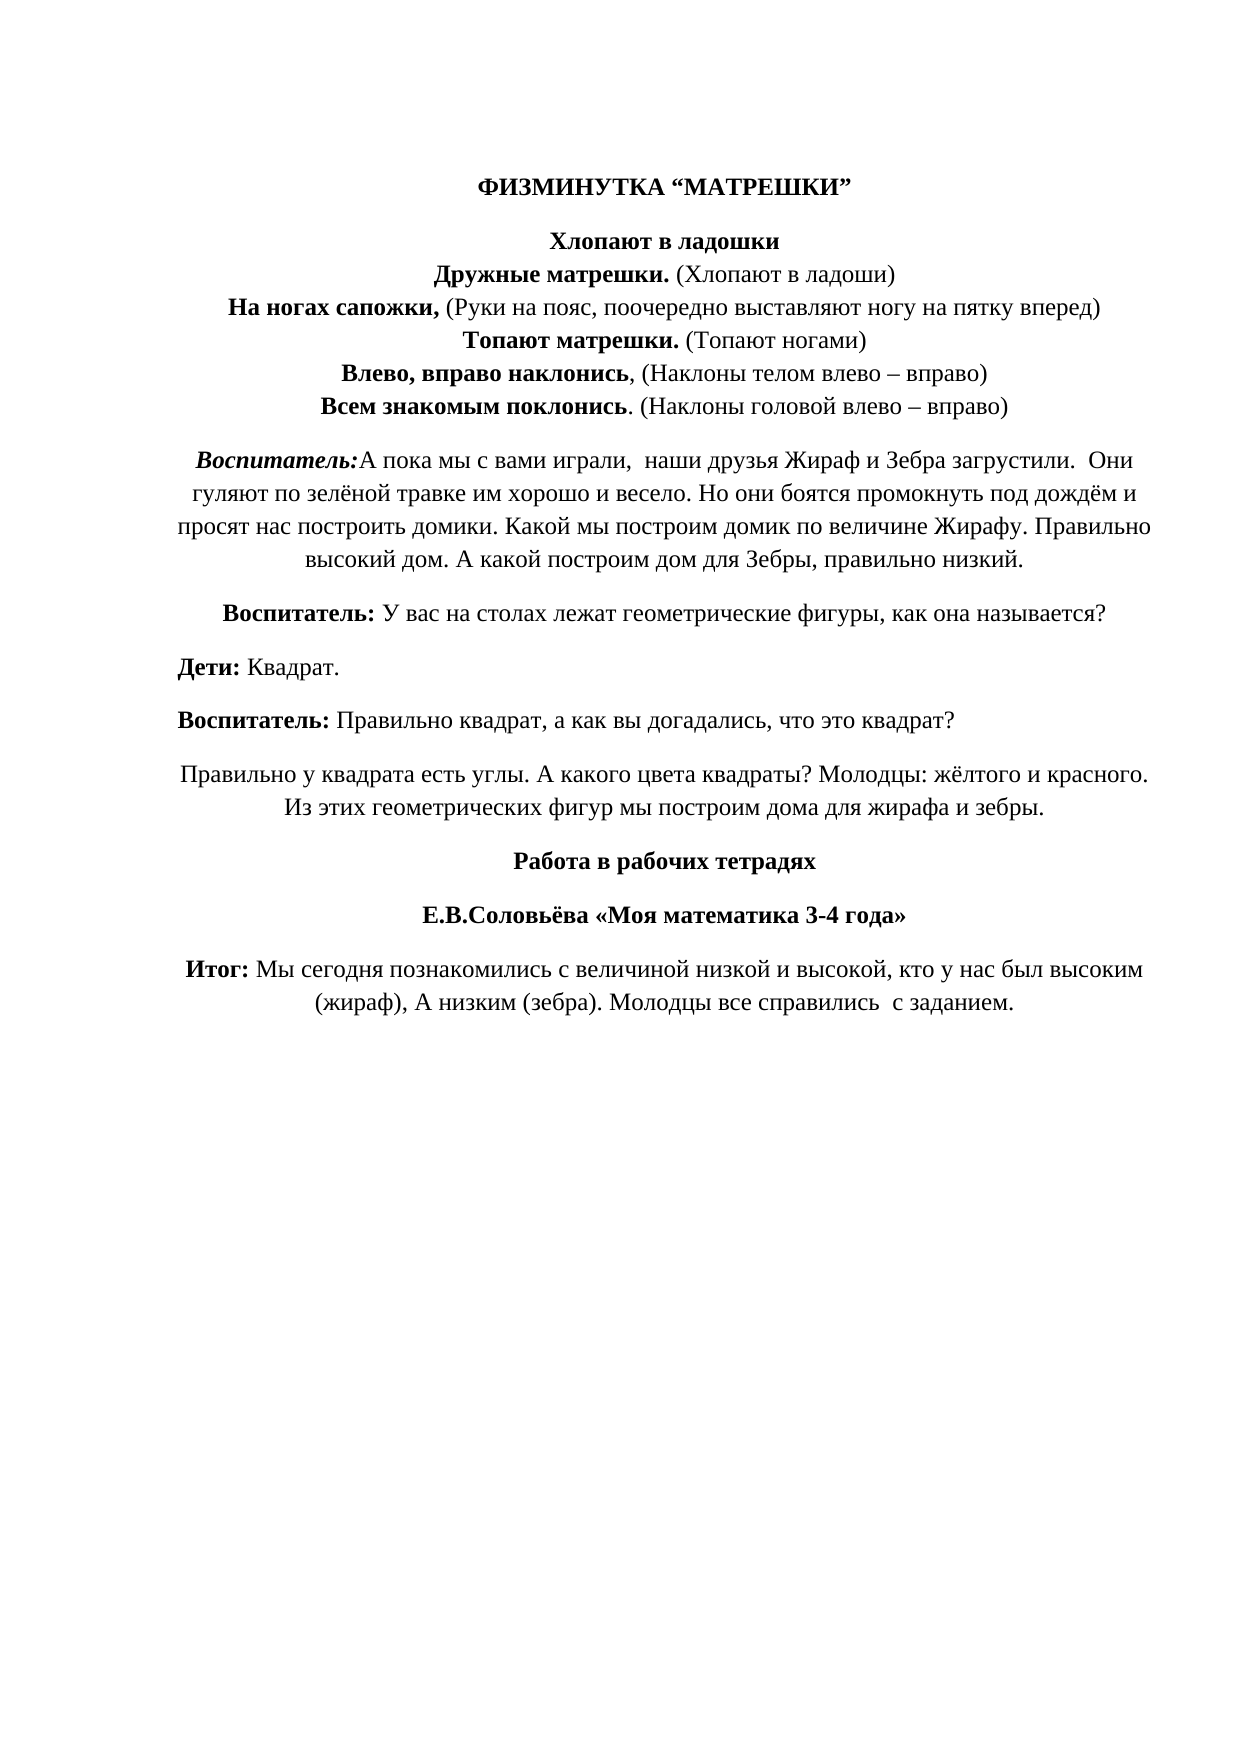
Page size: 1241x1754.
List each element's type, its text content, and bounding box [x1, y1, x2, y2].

text Е.В.Соловьёва «Моя математика 3-4 года» [177, 900, 1152, 929]
text Воспитатель: У вас на столах лежат геометрические фигуры, как она называется? [177, 598, 1152, 626]
text Воспитатель: Правильно квадрат, а как вы догадались, что это квадрат? [177, 705, 1152, 734]
text Хлопают в ладошки Дружные матрешки. (Хлопают в ладоши) На ногах сапожки, (Руки на пояс, поочередно выставляют ногу на пятку вперед) Топают матрешки. (Топают ногами) Влево, вправо наклонись, (Наклоны телом влево – вправо) Всем знакомым поклонись. (Наклоны головой влево – вправо) [177, 226, 1152, 420]
text ФИЗМИНУТКА “МАТРЕШКИ” [177, 172, 1152, 201]
text Итог: Мы сегодня познакомились с величиной низкой и высокой, кто у нас был высоким (жираф), А низким (зебра). Молодцы все справились с заданием. [177, 954, 1152, 1048]
text Воспитатель:А пока мы с вами играли, наши друзья Жираф и Зебра загрустили. Они гуляют по зелёной травке им хорошо и весело. Но они боятся промокнуть под дождём и просят нас построить домики. Какой мы построим домик по величине Жирафу. Правильно высокий дом. А какой построим дом для Зебры, правильно низкий. [177, 445, 1152, 573]
text Работа в рабочих тетрадях [177, 846, 1152, 875]
text Правильно у квадрата есть углы. А какого цвета квадраты? Молодцы: жёлтого и красного. Из этих геометрических фигур мы построим дома для жирафа и зебры. [177, 759, 1152, 821]
text Дети: Квадрат. [177, 652, 1152, 680]
